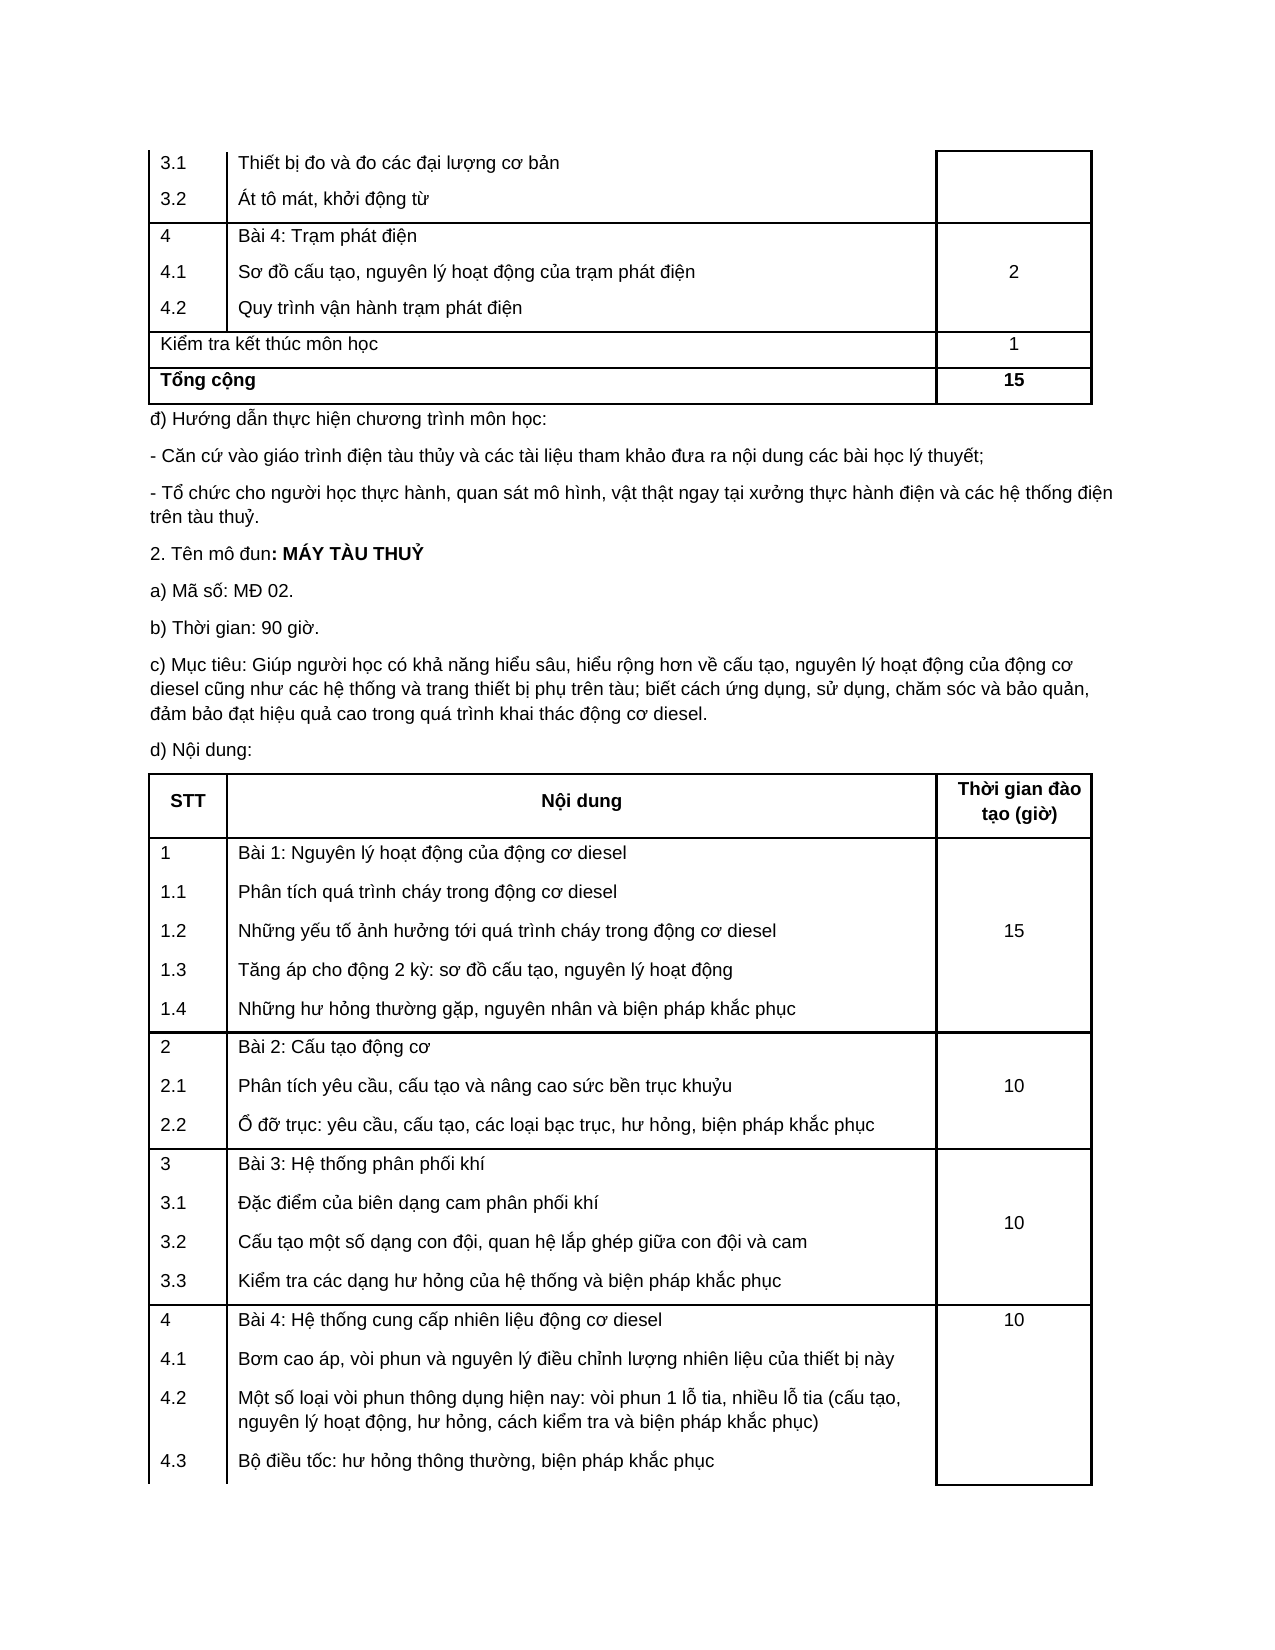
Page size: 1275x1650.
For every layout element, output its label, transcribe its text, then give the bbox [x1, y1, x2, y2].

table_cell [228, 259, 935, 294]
text c) Mục tiêu: Giúp người học có khả năng hiểu sâu, hiểu rộng hơn về cấu tạo, nguyên lý hoạt động của động cơ diesel cũng như các hệ thống và trang thiết bị phụ trên tàu; biết cách ứng dụng, sử dụng, chăm sóc và bảo quản, đảm bảo đạt hiệu quả cao trong quá trình khai thác động cơ diesel. [150, 651, 1125, 724]
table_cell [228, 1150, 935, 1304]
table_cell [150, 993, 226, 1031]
text b) Thời gian: 90 giờ. [150, 614, 1125, 638]
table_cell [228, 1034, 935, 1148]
text - Tổ chức cho người học thực hành, quan sát mô hình, vật thật ngay tại xưởng thực hành điện và các hệ thống điện trên tàu thuỷ. [150, 479, 1125, 528]
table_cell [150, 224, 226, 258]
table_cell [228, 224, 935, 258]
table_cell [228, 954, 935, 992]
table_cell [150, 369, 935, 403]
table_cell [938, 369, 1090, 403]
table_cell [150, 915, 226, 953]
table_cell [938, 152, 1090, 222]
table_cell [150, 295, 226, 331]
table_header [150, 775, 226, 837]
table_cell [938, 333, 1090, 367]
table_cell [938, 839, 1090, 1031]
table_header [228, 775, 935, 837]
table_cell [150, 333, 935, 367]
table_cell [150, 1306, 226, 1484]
text 2. Tên mô đun: MÁY TÀU THUỶ [150, 540, 1125, 564]
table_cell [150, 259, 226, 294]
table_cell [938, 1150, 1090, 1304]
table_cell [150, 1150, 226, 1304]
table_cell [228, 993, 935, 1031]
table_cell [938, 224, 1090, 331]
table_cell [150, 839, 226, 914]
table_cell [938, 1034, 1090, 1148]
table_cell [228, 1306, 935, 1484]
text d) Nội dung: [150, 736, 1125, 761]
text đ) Hướng dẫn thực hiện chương trình môn học: [150, 405, 1125, 429]
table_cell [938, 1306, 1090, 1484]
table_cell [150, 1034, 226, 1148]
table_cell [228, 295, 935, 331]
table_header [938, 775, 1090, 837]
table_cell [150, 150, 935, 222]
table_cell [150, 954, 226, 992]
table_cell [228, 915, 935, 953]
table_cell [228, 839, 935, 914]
text a) Mã số: MĐ 02. [150, 577, 1125, 601]
text - Căn cứ vào giáo trình điện tàu thủy và các tài liệu tham khảo đưa ra nội dung các bài học lý thuyết; [150, 442, 1125, 466]
